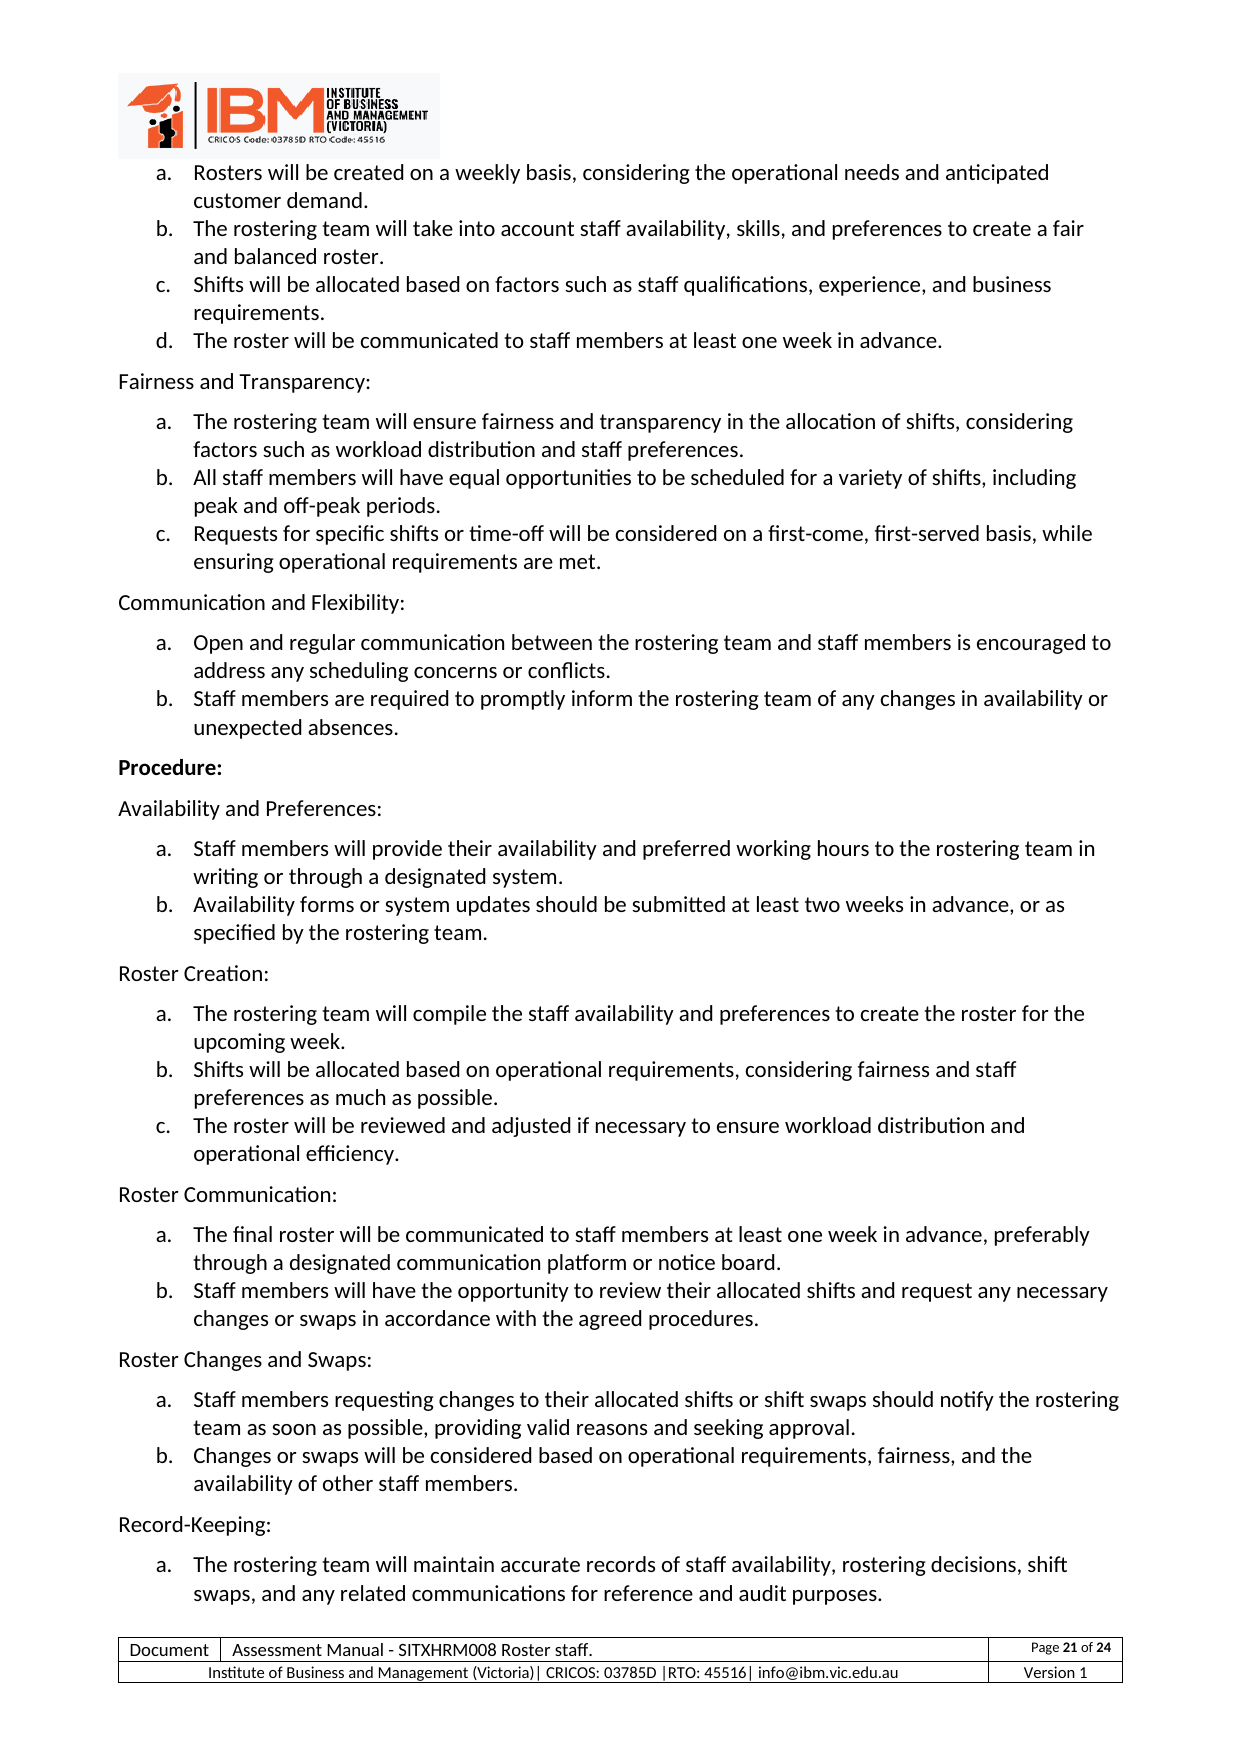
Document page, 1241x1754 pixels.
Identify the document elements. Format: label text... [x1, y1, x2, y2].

list Changes or swaps will be considered based on operational requirements, fairness, and the availability of other staff members. [156, 1442, 1122, 1498]
list Rosters will be created on a weekly basis, considering the operational needs and anticipated customer demand. [156, 158, 1122, 214]
text Availability and Preferences: [118, 794, 1122, 822]
list Staff members are required to promptly inform the rostering team of any changes in availability or unexpected absences. [156, 684, 1122, 741]
list Shifts will be allocated based on factors such as staff qualifications, experience, and business requirements. [156, 270, 1122, 326]
list The rostering team will ensure fairness and transparency in the allocation of shifts, considering factors such as workload distribution and staff preferences. [156, 407, 1122, 463]
list All staff members will have equal opportunities to be scheduled for a variety of shifts, including peak and off-peak periods. [156, 463, 1122, 519]
text Roster Communication: [118, 1180, 1122, 1208]
text Fairness and Transparency: [118, 367, 1122, 395]
list Staff members requesting changes to their allocated shifts or shift swaps should notify the rostering team as soon as possible, providing valid reasons and seeking approval. [156, 1386, 1122, 1442]
list The rostering team will take into account staff availability, skills, and preferences to create a fair and balanced roster. [156, 214, 1122, 270]
list Availability forms or system updates should be submitted at least two weeks in advance, or as specified by the rostering team. [156, 890, 1122, 946]
text Procedure: [118, 753, 1122, 781]
list The roster will be reviewed and adjusted if necessary to ensure workload distribution and operational efficiency. [156, 1111, 1122, 1167]
list Open and regular communication between the rostering team and staff members is encouraged to address any scheduling concerns or conflicts. [156, 628, 1122, 684]
list The rostering team will maintain accurate records of staff availability, rostering decisions, shift swaps, and any related communications for reference and audit purposes. [156, 1551, 1122, 1607]
list Requests for specific shifts or time-off will be considered on a first-come, first-served basis, while ensuring operational requirements are met. [156, 519, 1122, 576]
list The final roster will be communicated to staff members at least one week in advance, preferably through a designated communication platform or notice board. [156, 1220, 1122, 1276]
picture [118, 73, 440, 159]
text Roster Changes and Swaps: [118, 1345, 1122, 1373]
text Communication and Flexibility: [118, 588, 1122, 616]
list Staff members will have the opportunity to review their allocated shifts and request any necessary changes or swaps in accordance with the agreed procedures. [156, 1276, 1122, 1332]
list Staff members will provide their availability and preferred working hours to the rostering team in writing or through a designated system. [156, 834, 1122, 890]
text Record-Keeping: [118, 1510, 1122, 1538]
list The roster will be communicated to staff members at least one week in advance. [156, 326, 1122, 354]
list The rostering team will compile the staff availability and preferences to create the roster for the upcoming week. [156, 999, 1122, 1055]
text Roster Creation: [118, 959, 1122, 987]
list Shifts will be allocated based on operational requirements, considering fairness and staff preferences as much as possible. [156, 1055, 1122, 1111]
